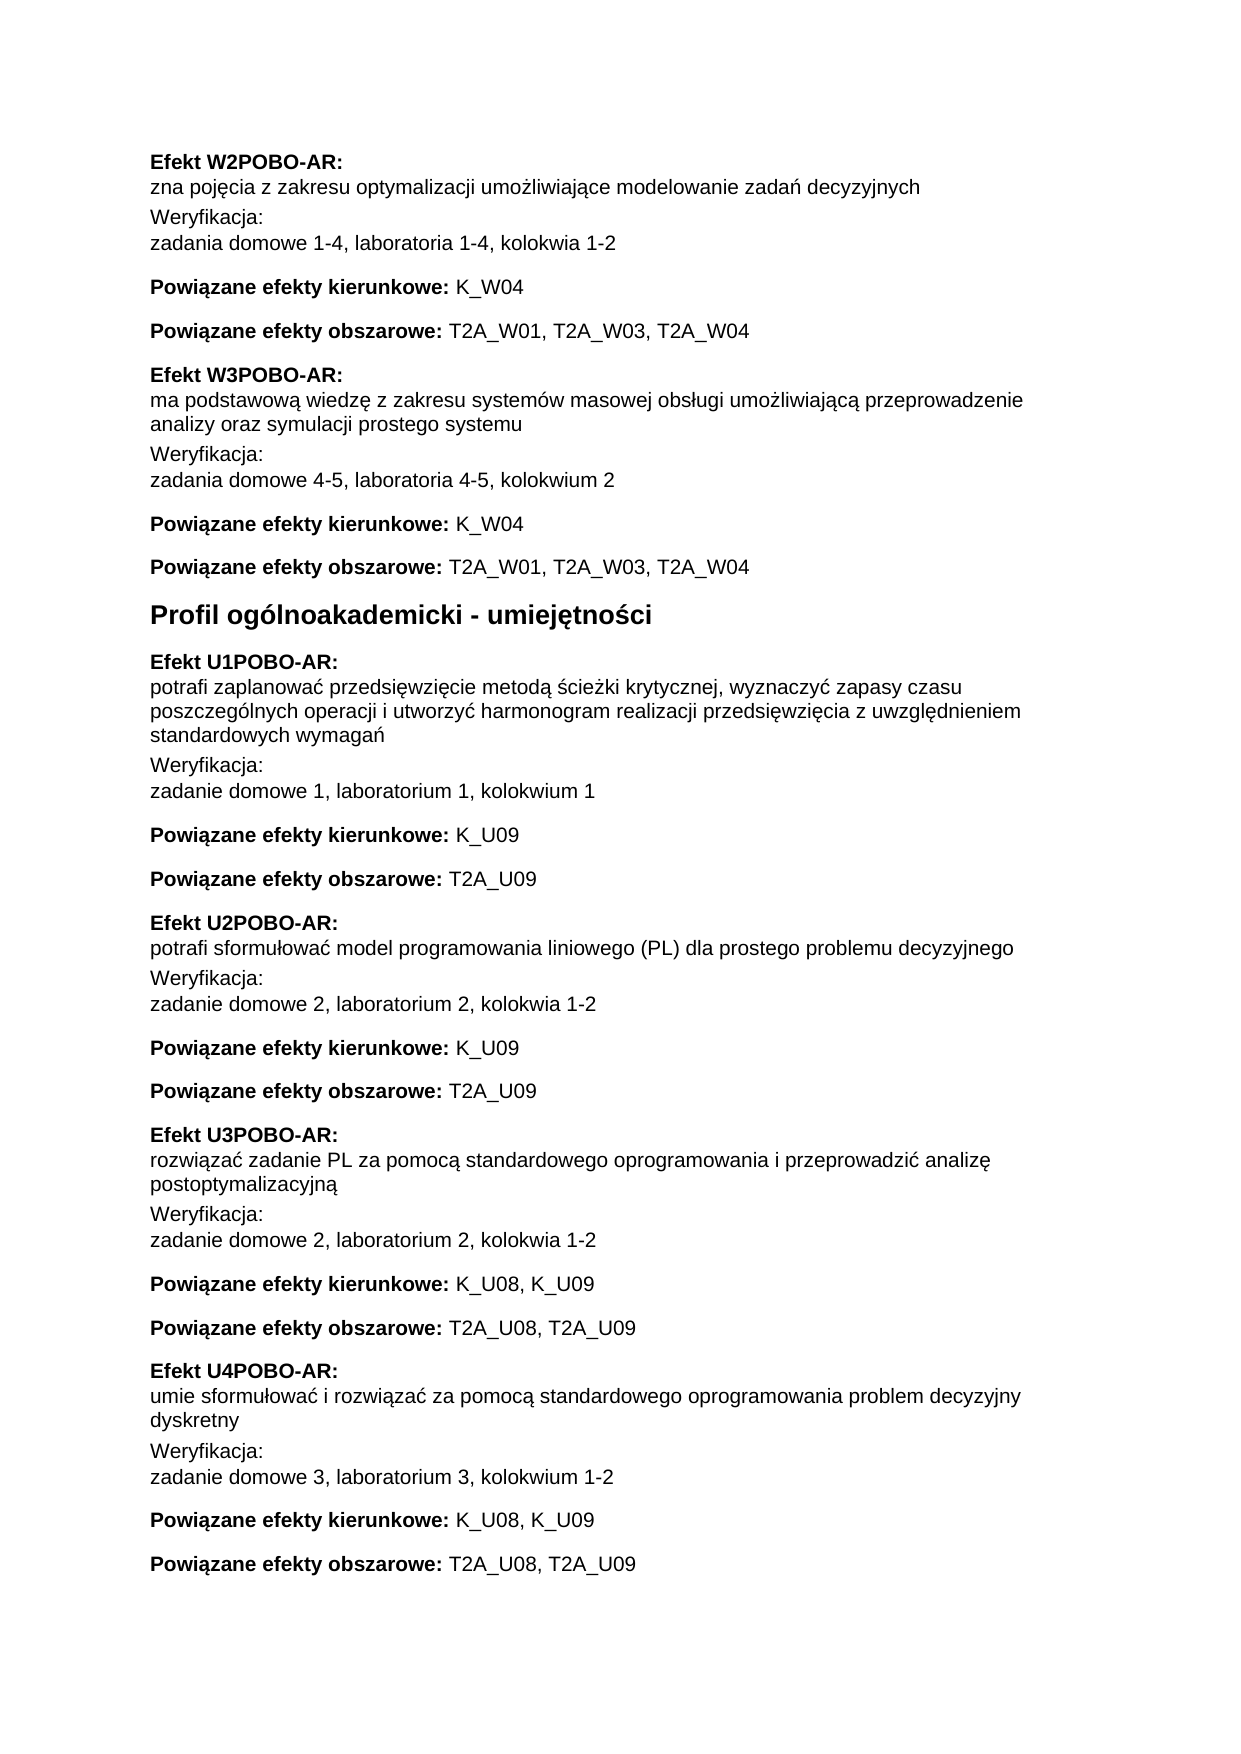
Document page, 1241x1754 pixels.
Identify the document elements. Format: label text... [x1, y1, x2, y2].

text Weryfikacja: [150, 753, 1090, 777]
text Powiązane efekty obszarowe: T2A_U08, T2A_U09 [150, 1316, 1090, 1339]
text rozwiązać zadanie PL za pomocą standardowego oprogramowania i przeprowadzić analizę postoptymalizacyjną [150, 1148, 1090, 1196]
text Weryfikacja: [150, 966, 1090, 989]
text Powiązane efekty kierunkowe: K_U09 [150, 1035, 1090, 1059]
text Powiązane efekty obszarowe: T2A_U08, T2A_U09 [150, 1552, 1090, 1576]
text potrafi zaplanować przedsięwzięcie metodą ścieżki krytycznej, wyznaczyć zapasy czasu poszczególnych operacji i utworzyć harmonogram realizacji przedsięwzięcia z uwzględnieniem standardowych wymagań [150, 675, 1090, 747]
text Powiązane efekty obszarowe: T2A_U09 [150, 1079, 1090, 1103]
text zadanie domowe 3, laboratorium 3, kolokwium 1-2 [150, 1464, 1090, 1488]
text Efekt U2POBO-AR: [150, 910, 1090, 934]
text Powiązane efekty obszarowe: T2A_W01, T2A_W03, T2A_W04 [150, 555, 1090, 579]
text Powiązane efekty obszarowe: T2A_W01, T2A_W03, T2A_W04 [150, 319, 1090, 343]
text Powiązane efekty obszarowe: T2A_U09 [150, 867, 1090, 891]
text Weryfikacja: [150, 205, 1090, 229]
text Powiązane efekty kierunkowe: K_W04 [150, 511, 1090, 535]
text umie sformułować i rozwiązać za pomocą standardowego oprogramowania problem decyzyjny dyskretny [150, 1384, 1090, 1432]
text zadanie domowe 1, laboratorium 1, kolokwium 1 [150, 779, 1090, 803]
text Weryfikacja: [150, 442, 1090, 466]
text Powiązane efekty kierunkowe: K_U08, K_U09 [150, 1508, 1090, 1532]
text Efekt U4POBO-AR: [150, 1359, 1090, 1383]
text Powiązane efekty kierunkowe: K_W04 [150, 275, 1090, 299]
subtitle Profil ogólnoakademicki - umiejętności [150, 599, 1090, 630]
text Weryfikacja: [150, 1202, 1090, 1226]
text potrafi sformułować model programowania liniowego (PL) dla prostego problemu decyzyjnego [150, 935, 1090, 959]
text Efekt W3POBO-AR: [150, 362, 1090, 386]
text ma podstawową wiedzę z zakresu systemów masowej obsługi umożliwiającą przeprowadzenie analizy oraz symulacji prostego systemu [150, 387, 1090, 435]
text Efekt U3POBO-AR: [150, 1123, 1090, 1147]
text Weryfikacja: [150, 1438, 1090, 1462]
text zna pojęcia z zakresu optymalizacji umożliwiające modelowanie zadań decyzyjnych [150, 175, 1090, 199]
text Powiązane efekty kierunkowe: K_U09 [150, 823, 1090, 847]
text zadania domowe 1-4, laboratoria 1-4, kolokwia 1-2 [150, 231, 1090, 255]
text Efekt W2POBO-AR: [150, 150, 1090, 174]
text Efekt U1POBO-AR: [150, 650, 1090, 674]
text zadania domowe 4-5, laboratoria 4-5, kolokwium 2 [150, 468, 1090, 492]
text zadanie domowe 2, laboratorium 2, kolokwia 1-2 [150, 992, 1090, 1016]
text zadanie domowe 2, laboratorium 2, kolokwia 1-2 [150, 1228, 1090, 1252]
text Powiązane efekty kierunkowe: K_U08, K_U09 [150, 1272, 1090, 1296]
